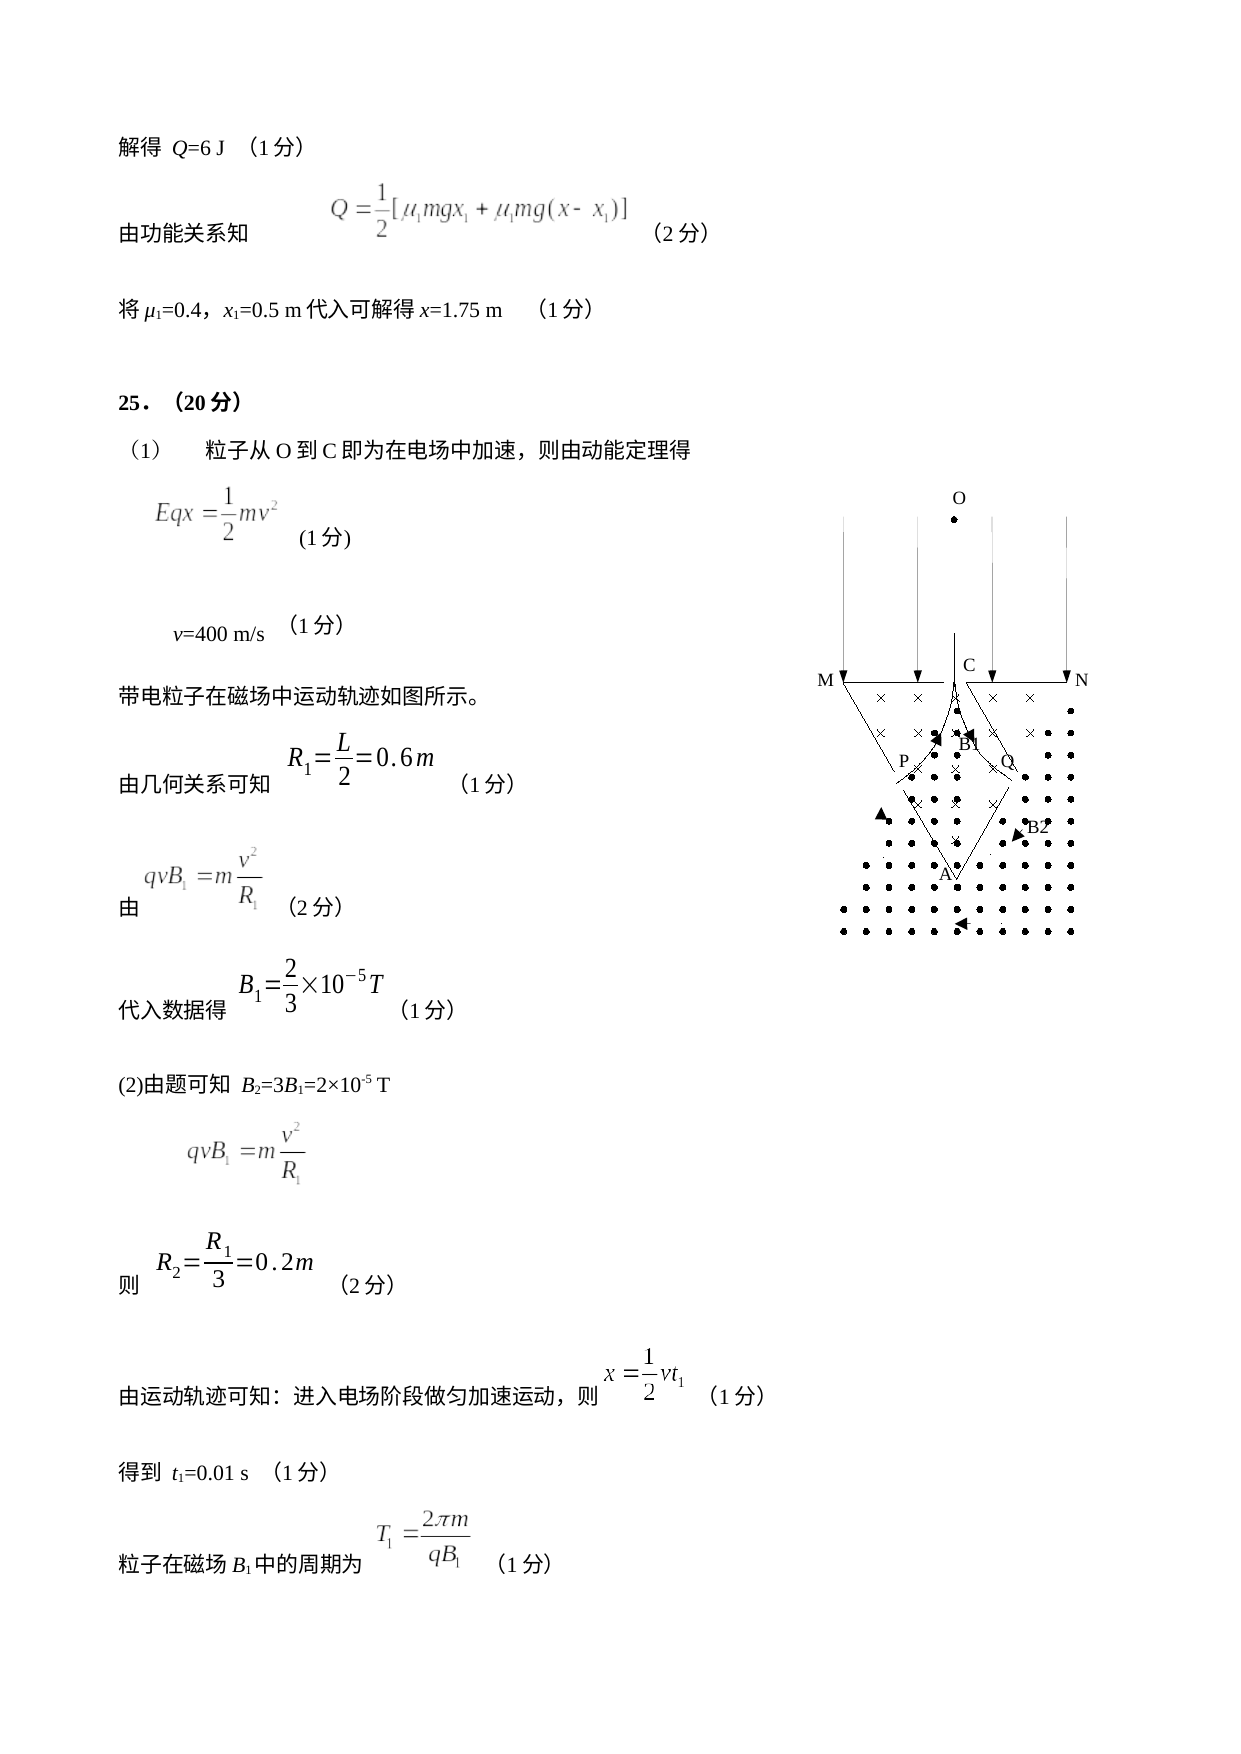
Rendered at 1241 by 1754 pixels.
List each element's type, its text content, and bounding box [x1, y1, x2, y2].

text 粒子在磁场B1中的周期为 （1分） [118, 1502, 1122, 1600]
text 代入数据得 （1分） [118, 953, 1122, 1051]
text 则 （2分） [118, 1227, 1122, 1325]
text 得到 t1=0.01 s （1分） [118, 1454, 1122, 1487]
text 25．（20分） [118, 384, 1122, 417]
text 带电粒子在磁场中运动轨迹如图所示。 [118, 678, 1122, 711]
list 粒子从O到C即为在电场中加速，则由动能定理得 [118, 433, 1122, 465]
text 由功能关系知 （2分） [118, 178, 1122, 275]
text (2)由题可知 B2=3B1=2×10-5 T [118, 1067, 1122, 1099]
text 将μ1=0.4，x1=0.5 m代入可解得x=1.75 m （1分） [118, 291, 1122, 324]
text (1分) [118, 481, 1122, 579]
text 由几何关系可知 （1分） [118, 727, 1122, 824]
text 解得 Q=6 J （1分） [118, 129, 1122, 162]
text 由 （2分） [118, 840, 1122, 937]
list v=400 m/s （1分） [173, 594, 1122, 659]
text 由运动轨迹可知：进入电场阶段做匀加速运动，则 （1分） [118, 1341, 1122, 1438]
